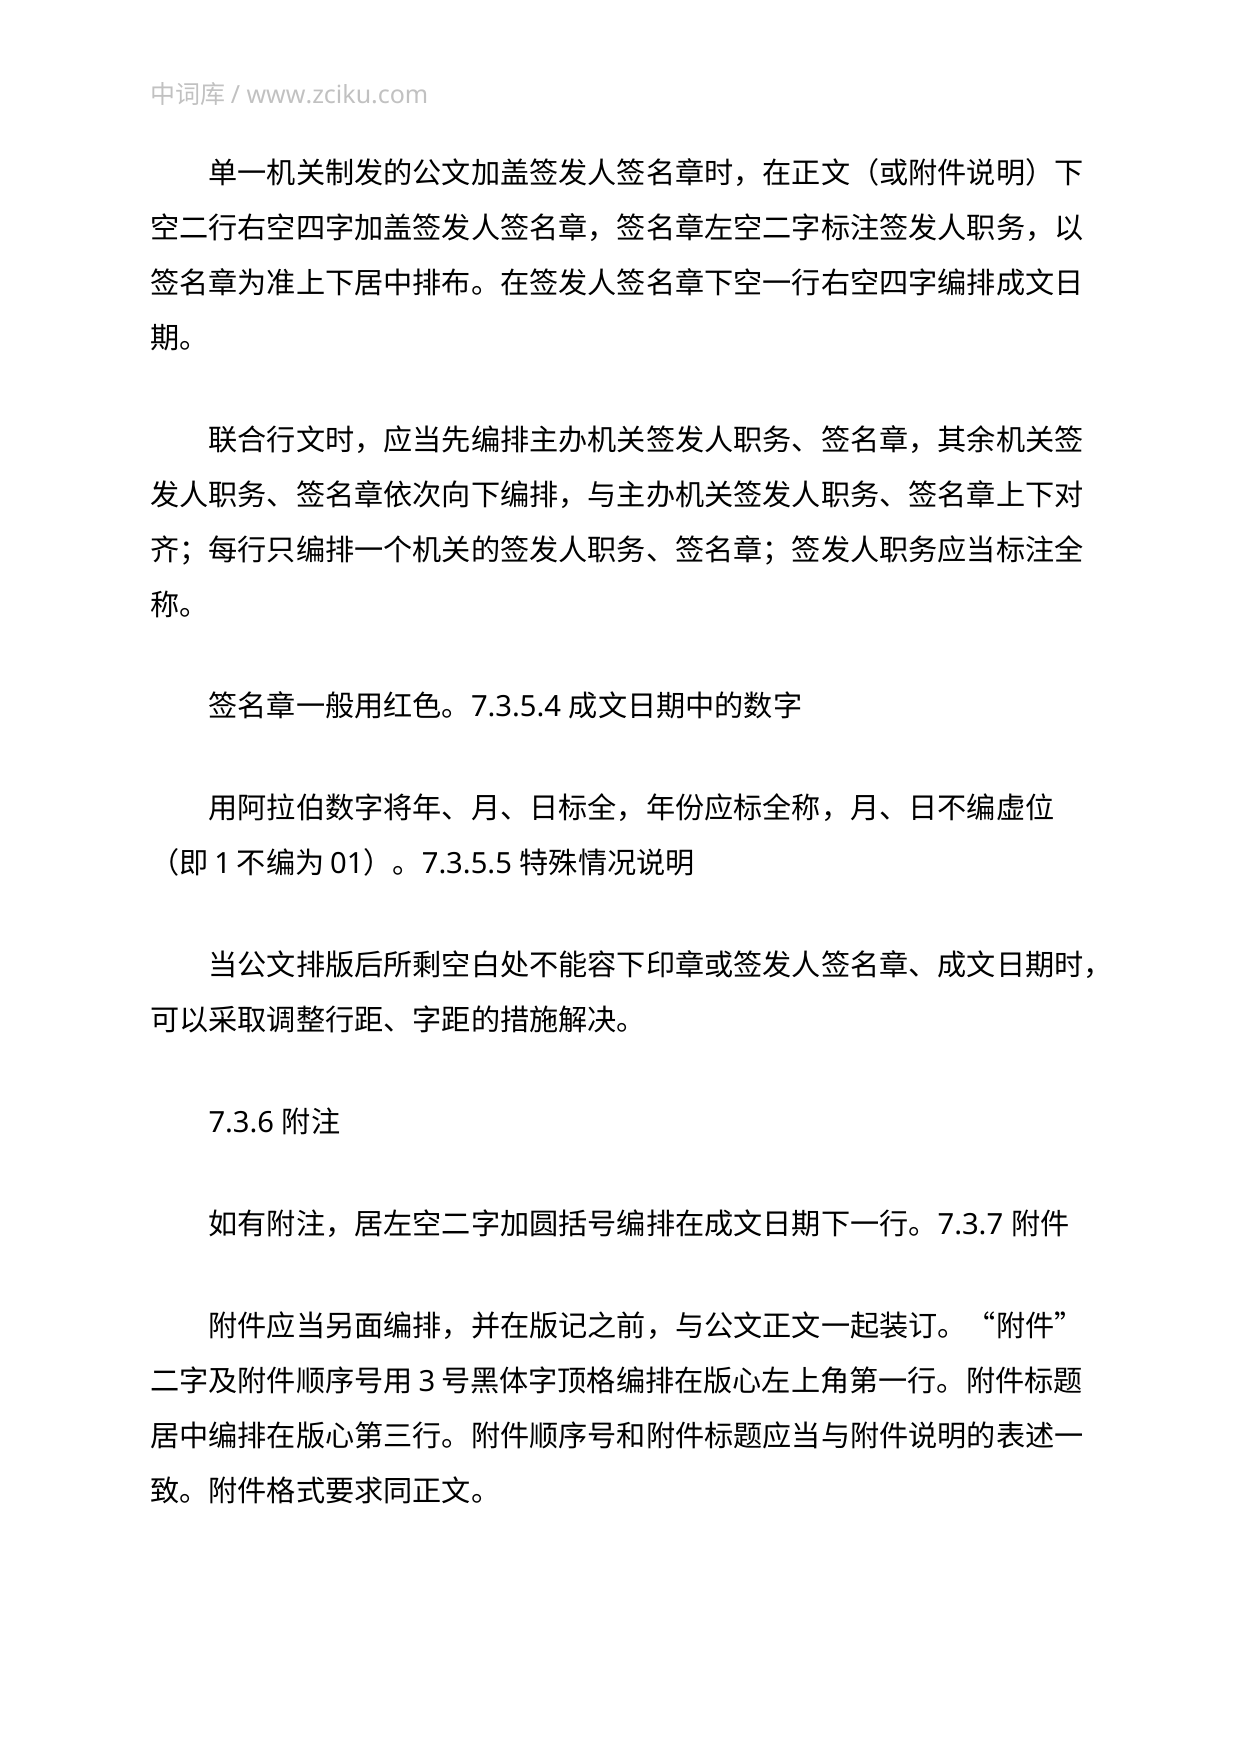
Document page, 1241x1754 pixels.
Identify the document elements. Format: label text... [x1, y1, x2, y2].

text 单一机关制发的公文加盖签发人签名章时，在正文（或附件说明）下空二行右空四字加盖签发人签名章，签名章左空二字标注签发人职务，以签名章为准上下居中排布。在签发人签名章下空一行右空四字编排成文日期。 [150, 150, 1090, 357]
text 联合行文时，应当先编排主办机关签发人职务、签名章，其余机关签发人职务、签名章依次向下编排，与主办机关签发人职务、签名章上下对齐；每行只编排一个机关的签发人职务、签名章；签发人职务应当标注全称。 [150, 416, 1090, 623]
text 用阿拉伯数字将年、月、日标全，年份应标全称，月、日不编虚位（即1不编为01）。7.3.5.5 特殊情况说明 [150, 785, 1090, 882]
text 附件应当另面编排，并在版记之前，与公文正文一起装订。“附件”二字及附件顺序号用3号黑体字顶格编排在版心左上角第一行。附件标题居中编排在版心第三行。附件顺序号和附件标题应当与附件说明的表述一致。附件格式要求同正文。 [150, 1302, 1090, 1509]
text 如有附注，居左空二字加圆括号编排在成文日期下一行。7.3.7 附件 [150, 1200, 1090, 1243]
text 7.3.6 附注 [150, 1098, 1090, 1141]
text 签名章一般用红色。7.3.5.4 成文日期中的数字 [150, 683, 1090, 725]
text 当公文排版后所剩空白处不能容下印章或签发人签名章、成文日期时，可以采取调整行距、字距的措施解决。 [150, 942, 1090, 1039]
